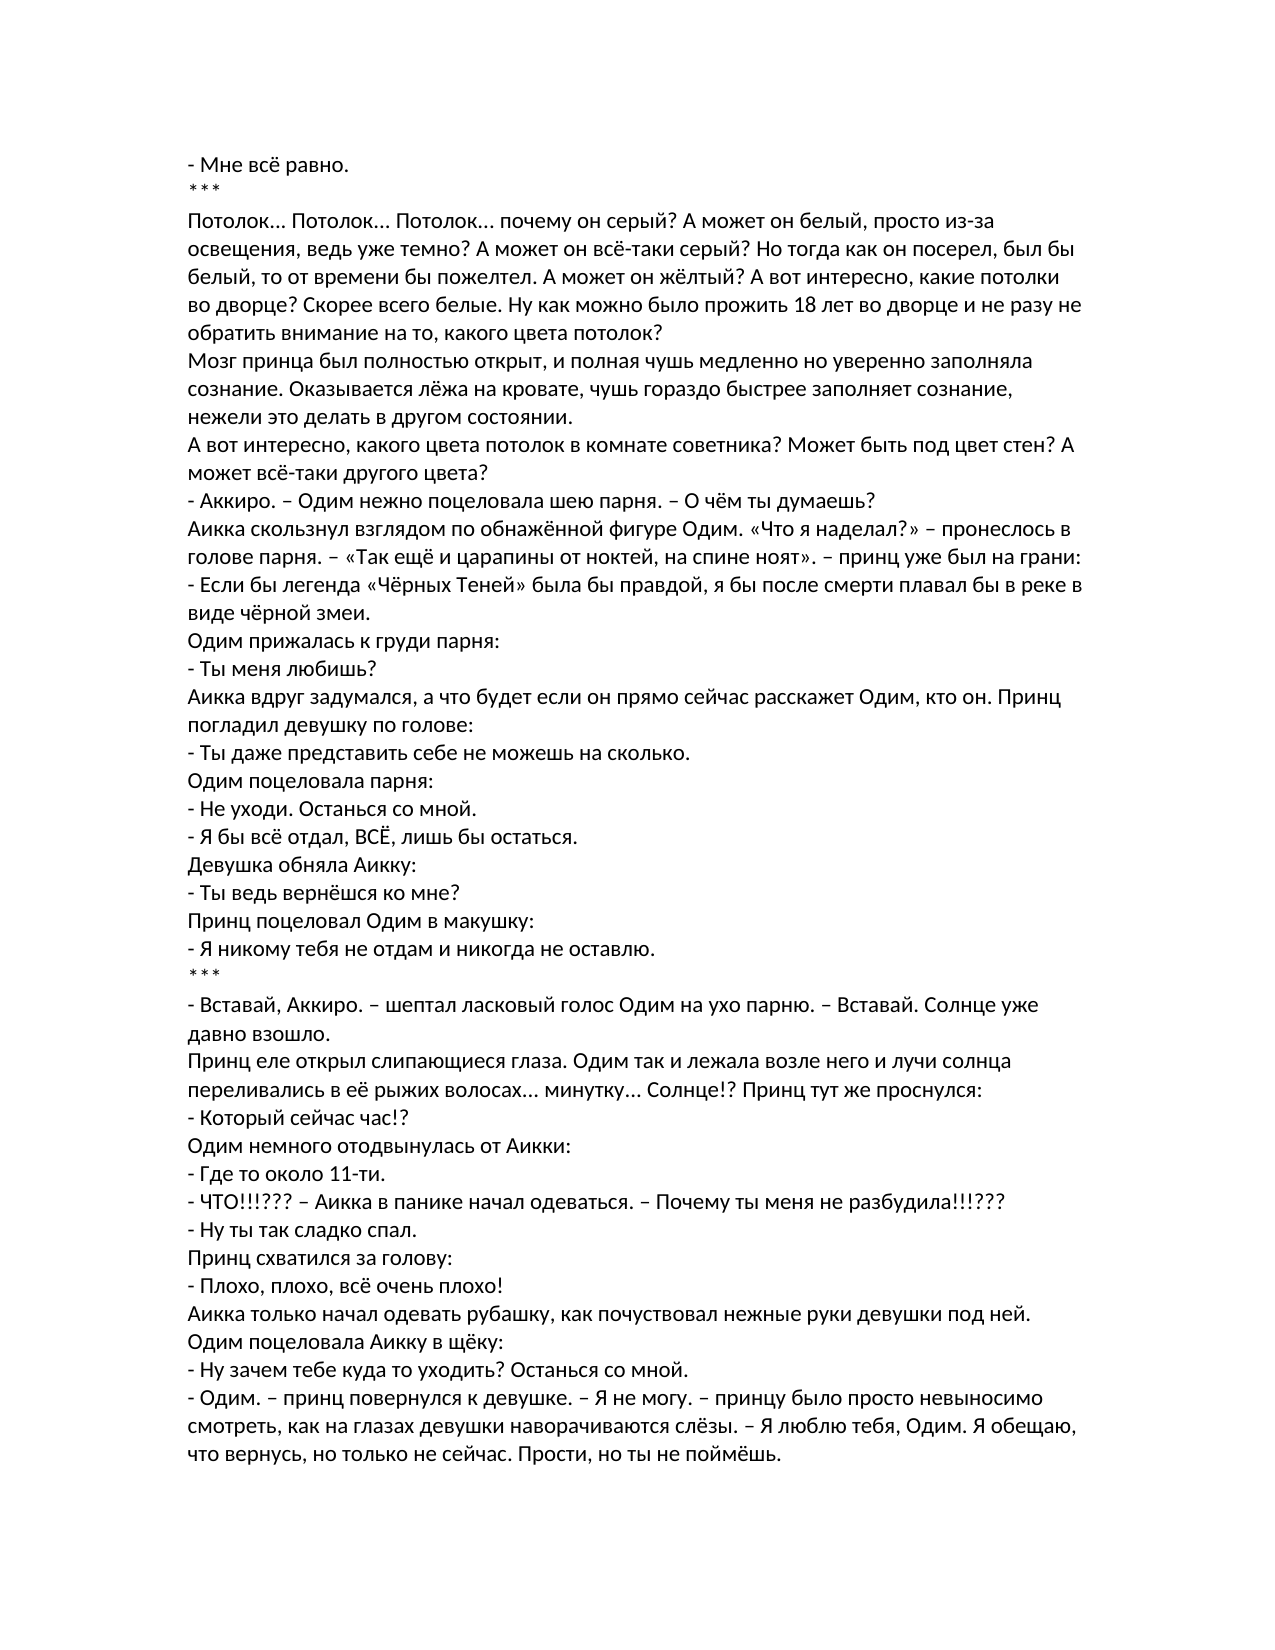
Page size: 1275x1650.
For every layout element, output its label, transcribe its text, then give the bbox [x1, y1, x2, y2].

text Аикка вдруг задумался, а что будет если он прямо сейчас расскажет Одим, кто он. Принц погладил девушку по голове: [187, 682, 1087, 738]
text - Одим. – принц повернулся к девушке. – Я не могу. – принцу было просто невыносимо смотреть, как на глазах девушки наворачиваются слёзы. – Я люблю тебя, Одим. Я обещаю, что вернусь, но только не сейчас. Прости, но ты не поймёшь. [187, 1383, 1087, 1467]
text Принц схватился за голову: [187, 1243, 1087, 1271]
text Одим прижалась к груди парня: [187, 626, 1087, 654]
text Принц поцеловал Одим в макушку: [187, 907, 1087, 934]
text - ЧТО!!!??? – Аикка в панике начал одеваться. – Почему ты меня не разбудила!!!??? [187, 1187, 1087, 1215]
text - Ты меня любишь? [187, 654, 1087, 682]
text - Ты даже представить себе не можешь на сколько. [187, 738, 1087, 766]
text - Ну зачем тебе куда то уходить? Останься со мной. [187, 1355, 1087, 1383]
text - Мне всё равно. [187, 150, 1087, 178]
text - Вставай, Аккиро. – шептал ласковый голос Одим на ухо парню. – Вставай. Солнце уже давно взошло. [187, 991, 1087, 1047]
text Девушка обняла Аикку: [187, 851, 1087, 878]
text - Не уходи. Останься со мной. [187, 794, 1087, 822]
text - Который сейчас час!? [187, 1103, 1087, 1131]
text Одим немного отодвынулась от Аикки: [187, 1131, 1087, 1159]
text - Аккиро. – Одим нежно поцеловала шею парня. – О чём ты думаешь? [187, 486, 1087, 514]
text Одим поцеловала парня: [187, 766, 1087, 794]
text - Если бы легенда «Чёрных Теней» была бы правдой, я бы после смерти плавал бы в реке в виде чёрной змеи. [187, 570, 1087, 626]
text - Я никому тебя не отдам и никогда не оставлю. [187, 934, 1087, 963]
text Аикка только начал одевать рубашку, как почуствовал нежные руки девушки под ней. Одим поцеловала Аикку в щёку: [187, 1299, 1087, 1355]
text А вот интересно, какого цвета потолок в комнате советника? Может быть под цвет стен? А может всё-таки другого цвета? [187, 430, 1087, 486]
text Мозг принца был полностью открыт, и полная чушь медленно но уверенно заполняла сознание. Оказывается лёжа на кровате, чушь гораздо быстрее заполняет сознание, нежели это делать в другом состоянии. [187, 346, 1087, 430]
text - Плохо, плохо, всё очень плохо! [187, 1271, 1087, 1299]
text - Я бы всё отдал, ВСЁ, лишь бы остаться. [187, 822, 1087, 851]
text - Где то около 11-ти. [187, 1159, 1087, 1187]
text Потолок... Потолок... Потолок... почему он серый? А может он белый, просто из-за освещения, ведь уже темно? А может он всё-таки серый? Но тогда как он посерел, был бы белый, то от времени бы пожелтел. А может он жёлтый? А вот интересно, какие потолки во дворце? Скорее всего белые. Ну как можно было прожить 18 лет во дворце и не разу не обратить внимание на то, какого цвета потолок? [187, 206, 1087, 346]
text *** [187, 963, 1087, 991]
text *** [187, 178, 1087, 206]
text Принц еле открыл слипающиеся глаза. Одим так и лежала возле него и лучи солнца переливались в её рыжих волосах... минутку... Солнце!? Принц тут же проснулся: [187, 1047, 1087, 1103]
text - Ты ведь вернёшся ко мне? [187, 878, 1087, 907]
text Аикка скользнул взглядом по обнажённой фигуре Одим. «Что я наделал?» – пронеслось в голове парня. – «Так ещё и царапины от ноктей, на спине ноят». – принц уже был на грани: [187, 514, 1087, 570]
text - Ну ты так сладко спал. [187, 1215, 1087, 1243]
